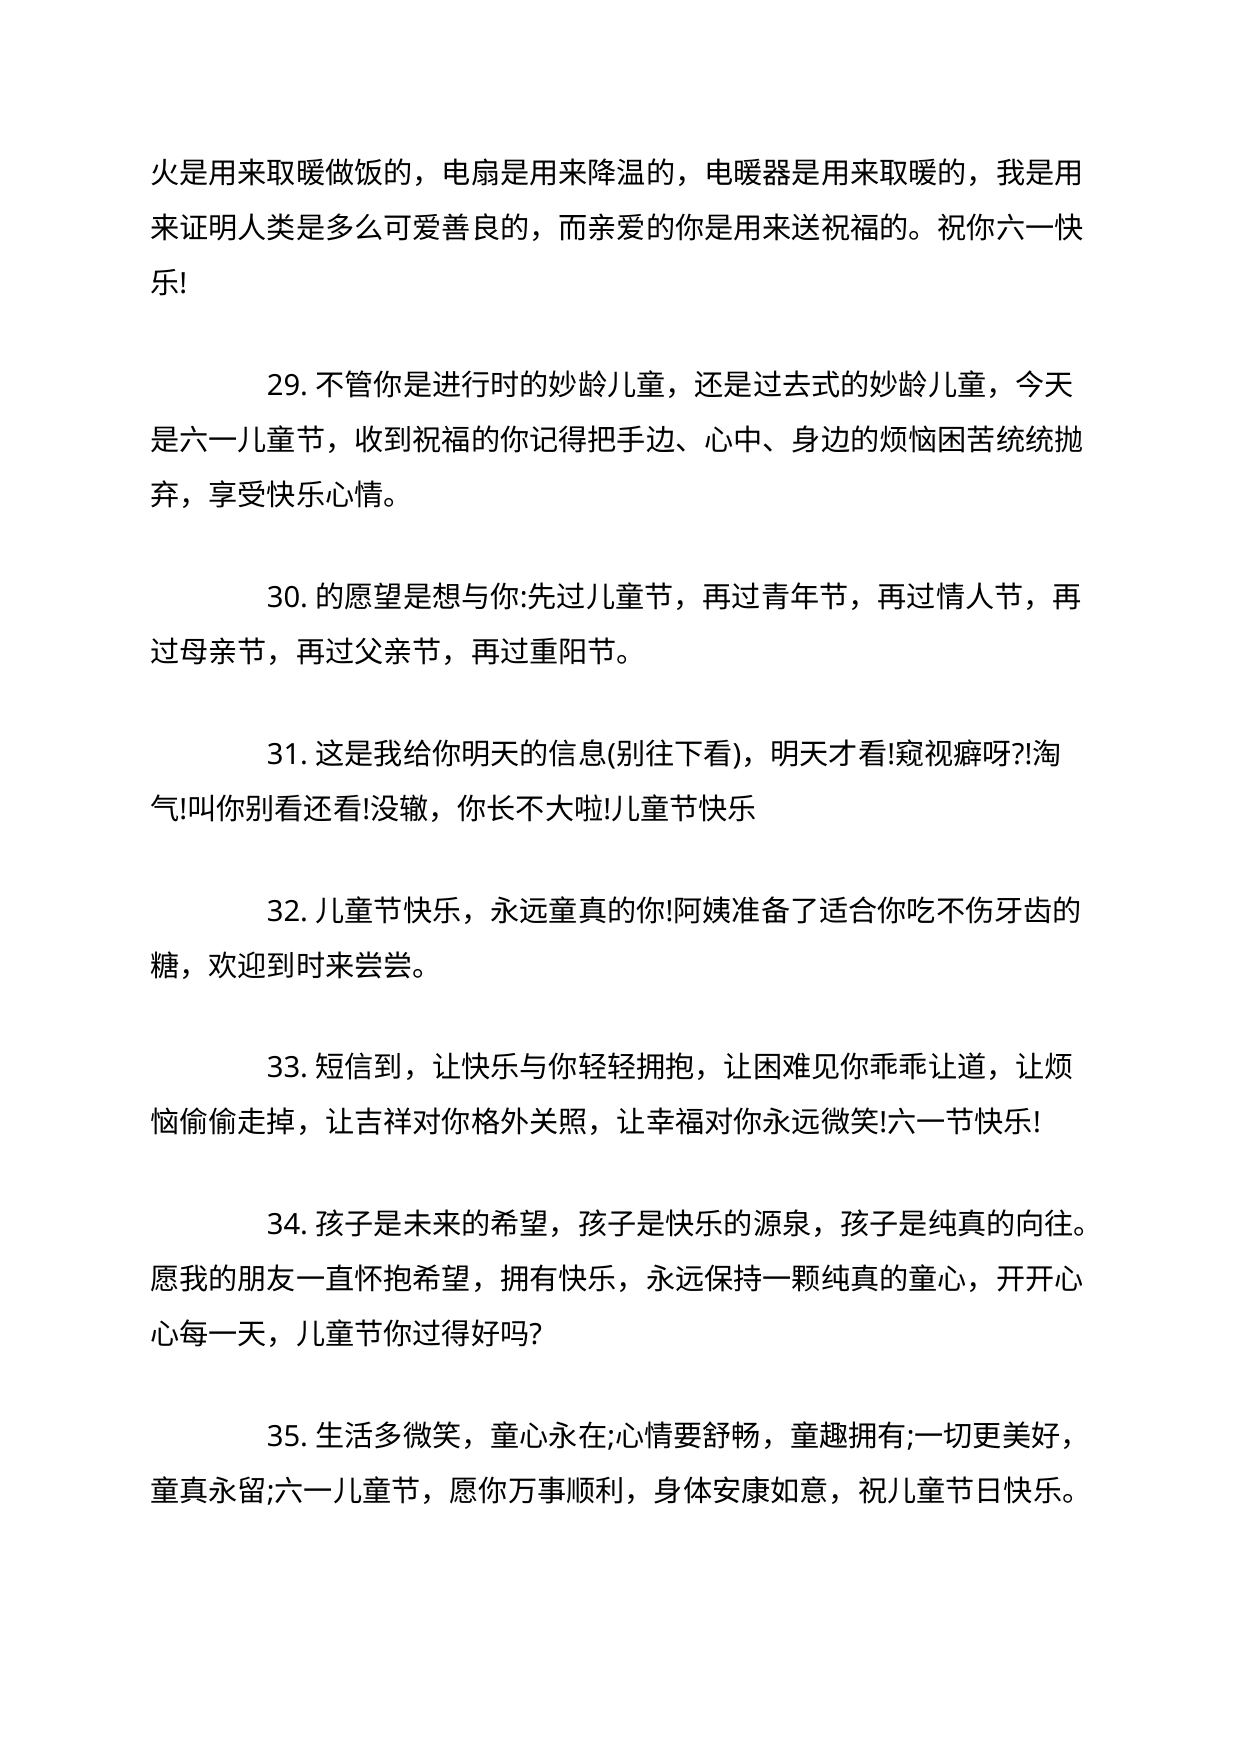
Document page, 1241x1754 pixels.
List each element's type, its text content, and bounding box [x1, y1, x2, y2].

text 33. 短信到，让快乐与你轻轻拥抱，让困难见你乖乖让道，让烦恼偷偷走掉，让吉祥对你格外关照，让幸福对你永远微笑!六一节快乐! [150, 1044, 1090, 1141]
text 32. 儿童节快乐，永远童真的你!阿姨准备了适合你吃不伤牙齿的糖，欢迎到时来尝尝。 [150, 887, 1090, 984]
text 34. 孩子是未来的希望，孩子是快乐的源泉，孩子是纯真的向往。愿我的朋友一直怀抱希望，拥有快乐，永远保持一颗纯真的童心，开开心心每一天，儿童节你过得好吗? [150, 1201, 1090, 1353]
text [150, 150, 1090, 302]
text 29. 不管你是进行时的妙龄儿童，还是过去式的妙龄儿童，今天是六一儿童节，收到祝福的你记得把手边、心中、身边的烦恼困苦统统抛弃，享受快乐心情。 [150, 362, 1090, 514]
text 30. 的愿望是想与你:先过儿童节，再过青年节，再过情人节，再过母亲节，再过父亲节，再过重阳节。 [150, 573, 1090, 671]
text 35. 生活多微笑，童心永在;心情要舒畅，童趣拥有;一切更美好，童真永留;六一儿童节，愿你万事顺利，身体安康如意，祝儿童节日快乐。 [150, 1413, 1090, 1510]
text 31. 这是我给你明天的信息(别往下看)，明天才看!窥视癖呀?!淘气!叫你别看还看!没辙，你长不大啦!儿童节快乐 [150, 730, 1090, 828]
